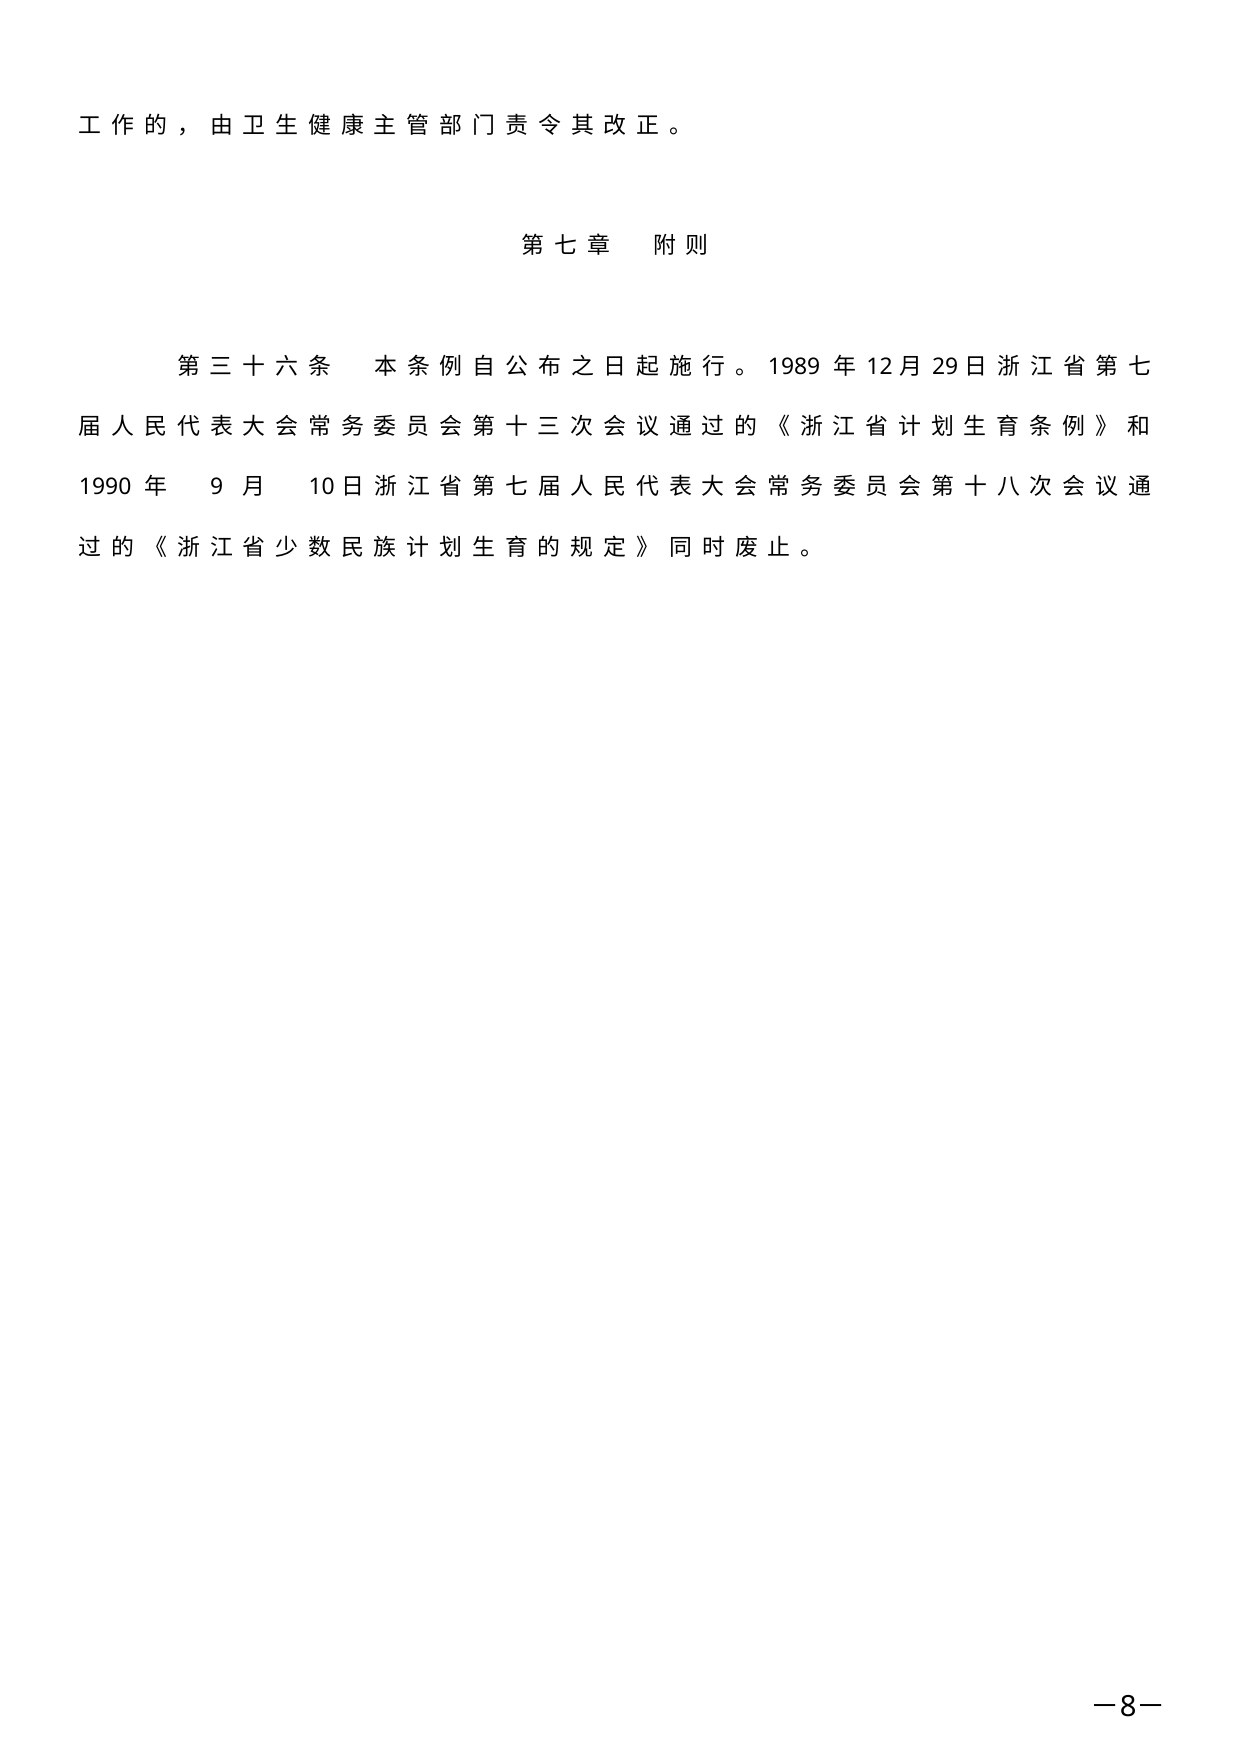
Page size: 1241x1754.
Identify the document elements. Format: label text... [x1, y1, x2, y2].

text 第七章 附则 [79, 213, 1161, 274]
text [79, 93, 1161, 153]
text 第三十六条 本条例自公布之日起施行。1989年12月29日浙江省第七届人民代表大会常务委员会第十三次会议通过的《浙江省计划生育条例》和 1990年 9月 10日浙江省第七届人民代表大会常务委员会第十八次会议通过的《浙江省少数民族计划生育的规定》同时废止。 [79, 334, 1161, 575]
